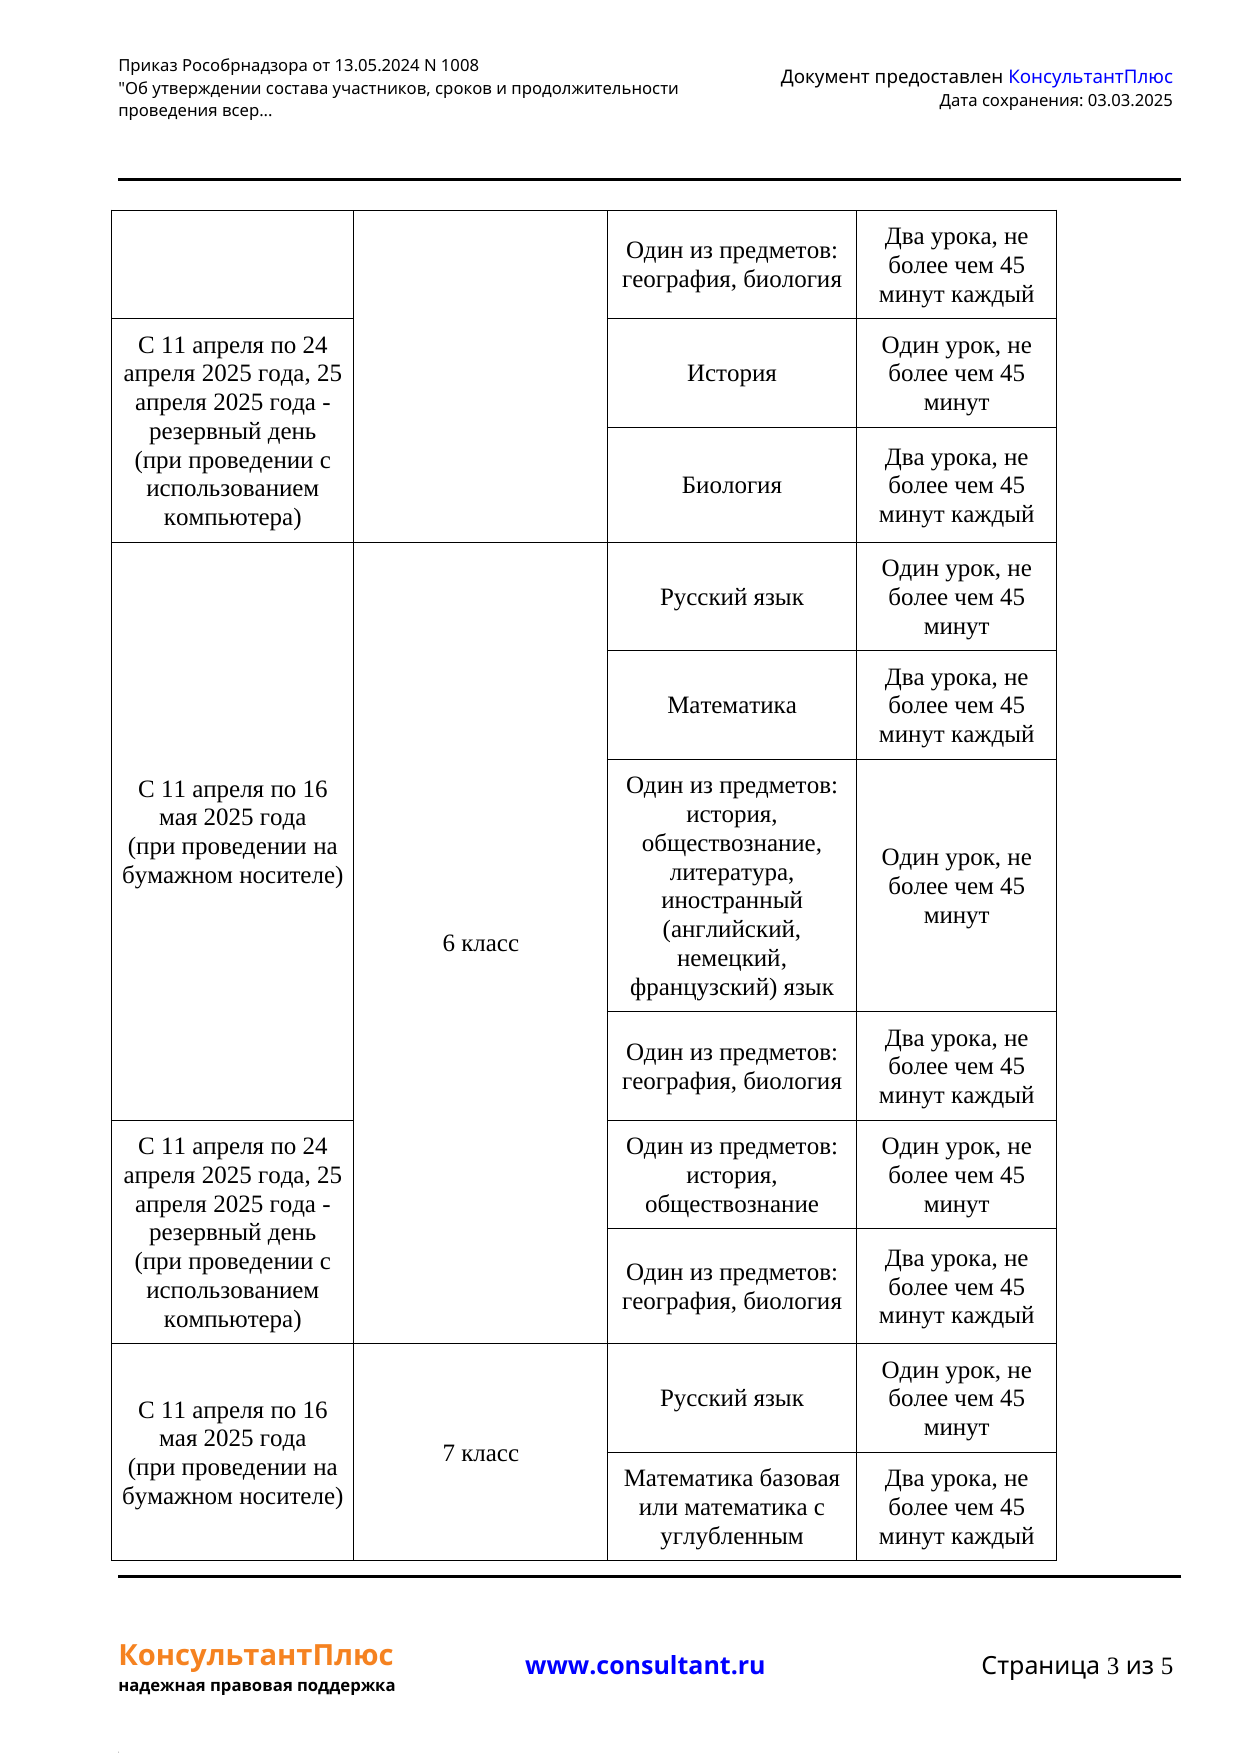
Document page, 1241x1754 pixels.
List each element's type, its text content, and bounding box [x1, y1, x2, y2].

table_cell Один из предметов: география, биология [608, 1229, 856, 1343]
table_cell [608, 1453, 856, 1560]
table_cell Математика [608, 651, 856, 759]
table_cell Один урок, не более чем 45 минут [857, 1344, 1056, 1452]
table_cell Два урока, не более чем 45 минут каждый [857, 651, 1056, 759]
table_cell Русский язык [608, 1344, 856, 1452]
table_cell С 11 апреля по 24 апреля 2025 года, 25 апреля 2025 года - резервный день (при проведении с использованием компьютера) [112, 319, 353, 542]
table_cell Один из предметов: история, обществознание [608, 1121, 856, 1228]
table_cell Один урок, не более чем 45 минут [857, 543, 1056, 650]
table_cell Один из предметов: география, биология [608, 211, 856, 318]
table_cell С 11 апреля по 16 мая 2025 года (при проведении на бумажном носителе) [112, 543, 353, 1119]
table_cell С 11 апреля по 24 апреля 2025 года, 25 апреля 2025 года - резервный день (при проведении с использованием компьютера) [112, 1121, 353, 1343]
table_cell Два урока, не более чем 45 минут каждый [857, 1012, 1056, 1119]
table_cell Биология [608, 428, 856, 542]
table_cell С 11 апреля по 16 мая 2025 года (при проведении на бумажном носителе) [112, 1344, 353, 1560]
table_cell Два урока, не более чем 45 минут каждый [857, 1229, 1056, 1343]
table_cell Один урок, не более чем 45 минут [857, 1121, 1056, 1228]
table_cell 6 класс [354, 543, 607, 1343]
table_cell Два урока, не более чем 45 минут каждый [857, 211, 1056, 318]
table_cell 7 класс [354, 1344, 607, 1560]
table_cell Один урок, не более чем 45 минут [857, 319, 1056, 427]
table_cell Два урока, не более чем 45 минут каждый [857, 428, 1056, 542]
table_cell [857, 1453, 1056, 1560]
table_cell История [608, 319, 856, 427]
table_cell Один урок, не более чем 45 минут [857, 760, 1056, 1011]
table_cell Один из предметов: география, биология [608, 1012, 856, 1119]
table_cell Русский язык [608, 543, 856, 650]
table_cell Один из предметов: история, обществознание, литература, иностранный (английский, немецкий, французский) язык [608, 760, 856, 1011]
